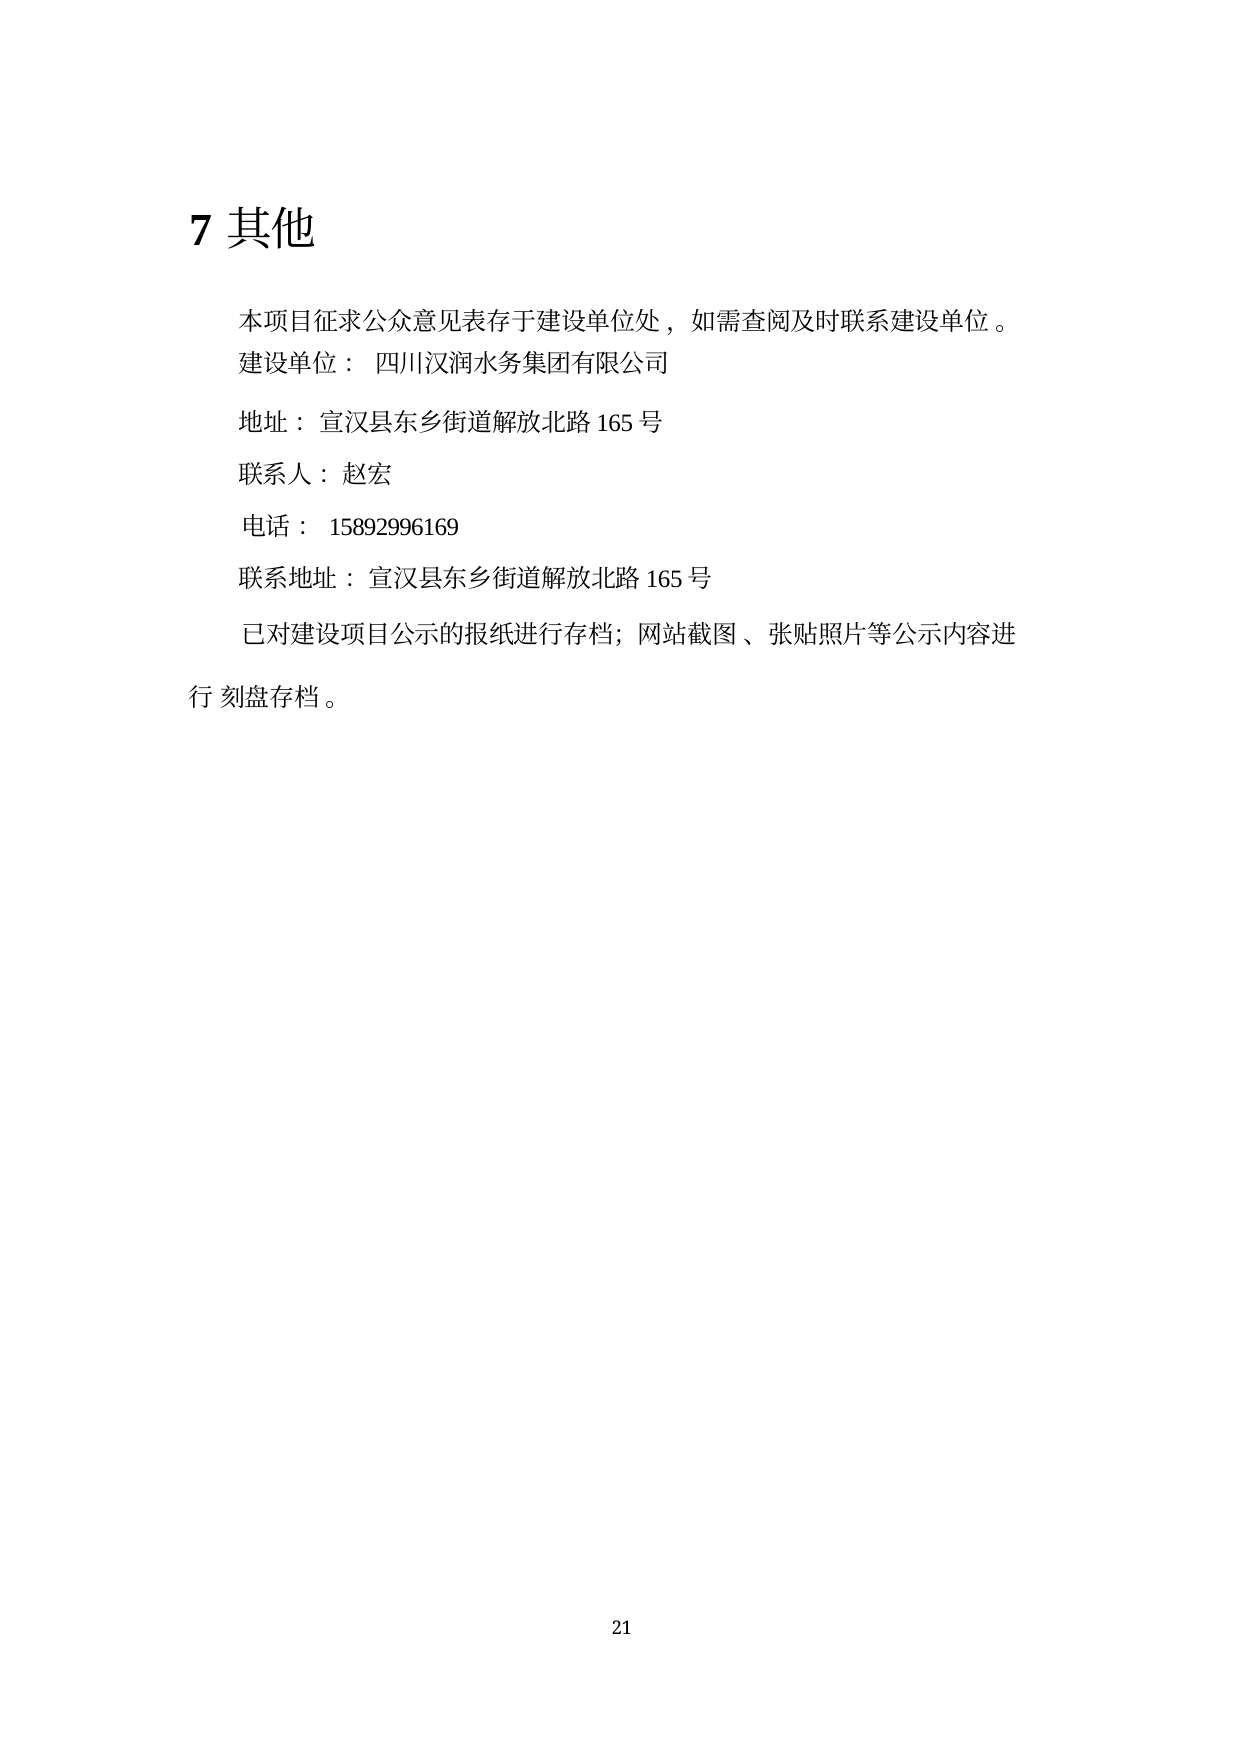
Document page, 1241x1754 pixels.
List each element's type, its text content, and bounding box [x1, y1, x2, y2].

text 地址 ：宣汉县东乡街道解放北路165号 [186, 407, 1054, 438]
text 本项目征求公众意见表存于建设单位处 ，如需查阅及时联系建设单位 。 [186, 306, 1054, 337]
text 电话 ： 15892996169 [186, 511, 1054, 542]
text 已对建设项目公示的报纸进行存档；网站截图 、张贴照片等公示内容进行 刻盘存档 。 [188, 615, 1037, 714]
text 联系地址 ：宣汉县东乡街道解放北路165号 [186, 563, 1054, 594]
text 联系人 ：赵宏 [186, 459, 1054, 489]
text 7 其他 [186, 200, 1054, 256]
text 建设单位 ： 四川汉润水务集团有限公司 [186, 358, 1054, 407]
